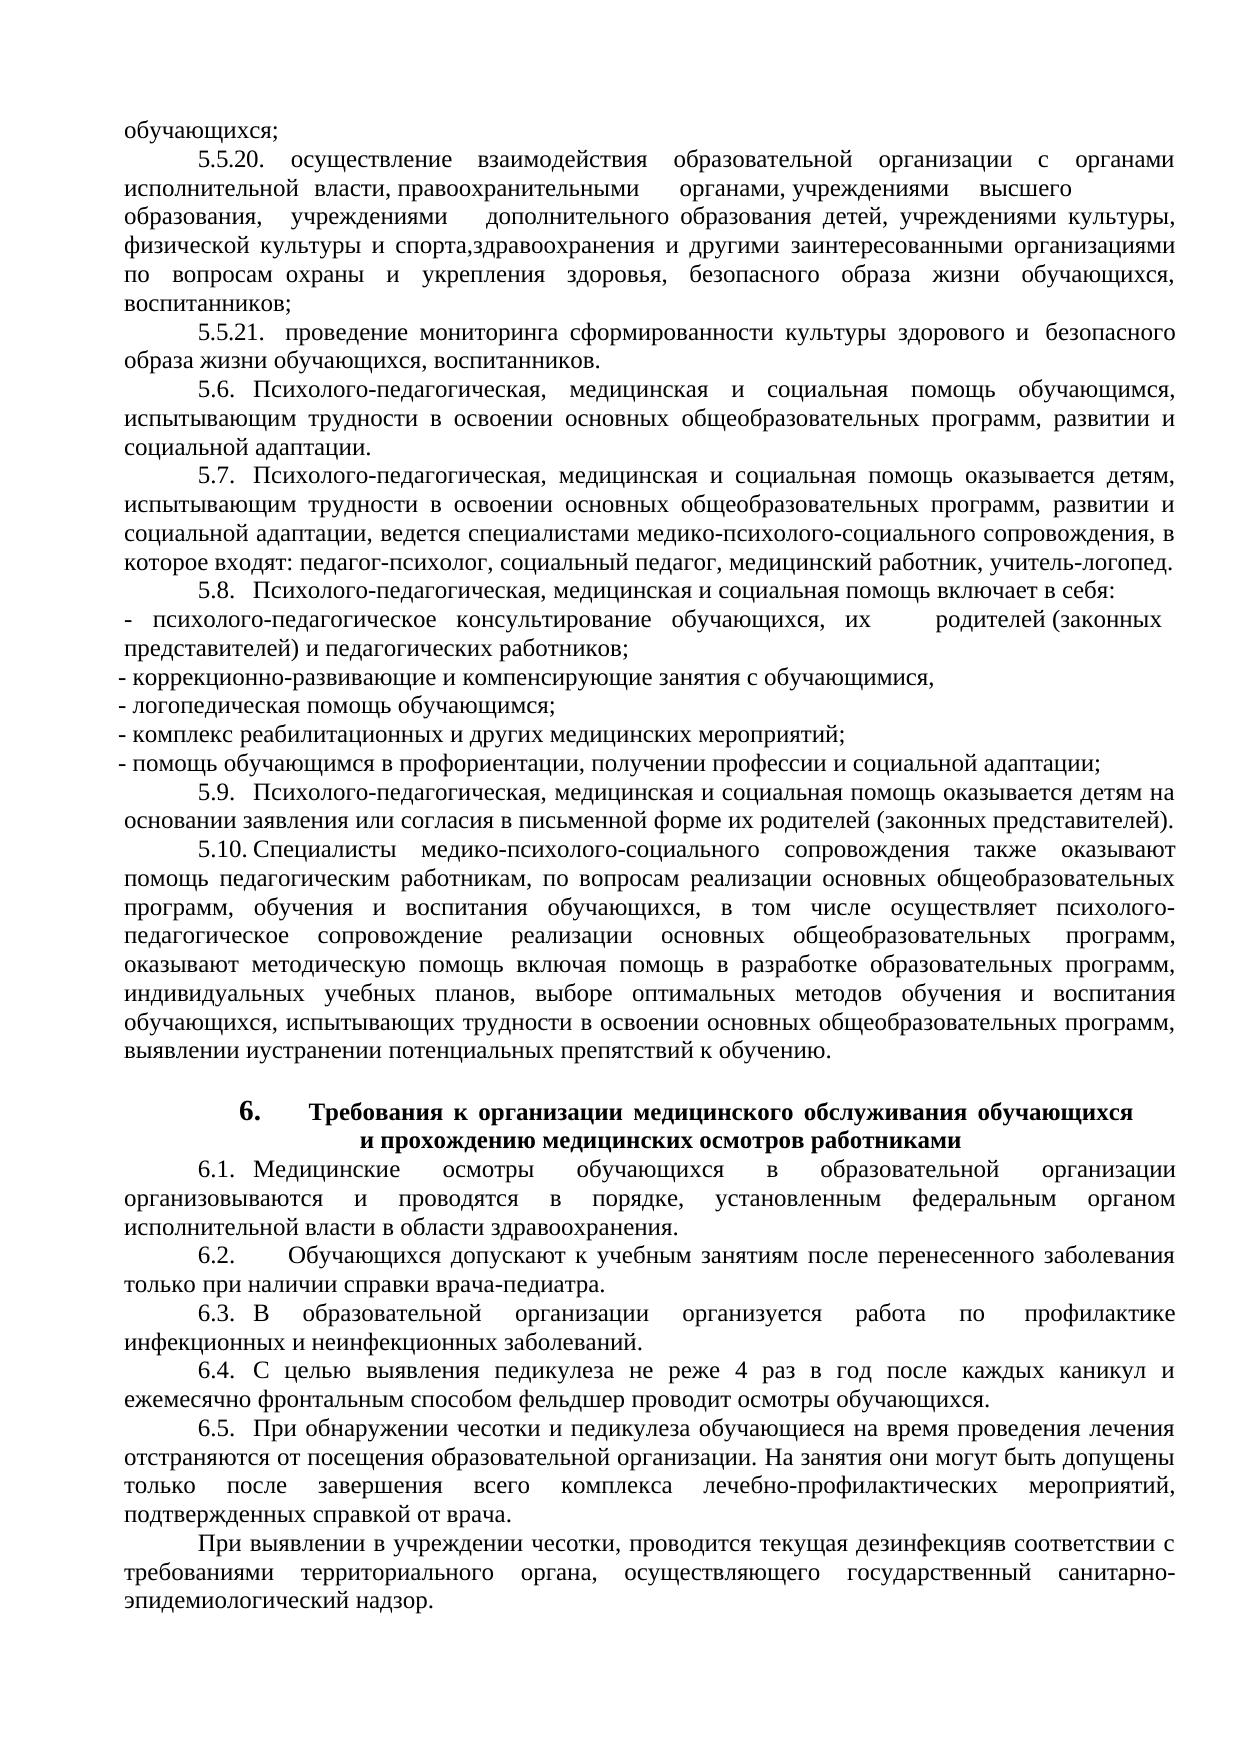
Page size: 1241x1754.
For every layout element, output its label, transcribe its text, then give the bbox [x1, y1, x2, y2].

list психолого-педагогическое консультирование обучающихся, их родителей (законных представителей) и педагогических работников; [124, 604, 1175, 662]
list логопедическая помощь обучающимся; [118, 690, 1192, 719]
list Медицинские осмотры обучающихся в образовательной организации организовываются и проводятся в порядке, установленным федеральным органом исполнительной власти в области здравоохранения. [124, 1154, 1176, 1240]
list проведение мониторинга сформированности культуры здорового и безопасного образа жизни обучающихся, воспитанников. [124, 317, 1176, 374]
list Специалисты медико-психолого-социального сопровождения также оказывают помощь педагогическим работникам, по вопросам реализации основных общеобразовательных программ, обучения и воспитания обучающихся, в том числе осуществляет психолого- педагогическое сопровождение реализации основных общеобразовательных программ, оказывают методическую помощь включая помощь в разработке образовательных программ, индивидуальных учебных планов, выборе оптимальных методов обучения и воспитания обучающихся, испытывающих трудности в освоении основных общеобразовательных программ, выявлении иустранении потенциальных препятствий к обучению. [124, 834, 1176, 1064]
list При обнаружении чесотки и педикулеза обучающиеся на время проведения лечения отстраняются от посещения образовательной организации. На занятия они могут быть допущены только после завершения всего комплекса лечебно-профилактических мероприятий, подтвержденных справкой от врача. [124, 1413, 1175, 1528]
subtitle Требования к организации медицинского обслуживания обучающихся и прохождению медицинских осмотров работниками [239, 1094, 1134, 1154]
list осуществление взаимодействия образовательной организации с органами исполнительной власти, правоохранительными органами, учреждениями высшего образования, учреждениями дополнительного образования детей, учреждениями культуры, физической культуры и спорта,здравоохранения и другими заинтересованными организациями по вопросам охраны и укрепления здоровья, безопасного образа жизни обучающихся, воспитанников; [124, 144, 1176, 316]
list коррекционно-развивающие и компенсирующие занятия с обучающимися, [118, 662, 1192, 690]
list С целью выявления педикулеза не реже 4 раз в год после каждых каникул и ежемесячно фронтальным способом фельдшер проводит осмотры обучающихся. [124, 1355, 1175, 1413]
text При выявлении в учреждении чесотки, проводится текущая дезинфекцияв соответствии с требованиями территориального органа, осуществляющего государственный санитарно- эпидемиологический надзор. [124, 1528, 1176, 1614]
list Психолого-педагогическая, медицинская и социальная помощь оказывается детям на основании заявления или согласия в письменной форме их родителей (законных представителей). [124, 777, 1175, 834]
list Психолого-педагогическая, медицинская и социальная помощь включает в себя: [198, 575, 1192, 604]
list Психолого-педагогическая, медицинская и социальная помощь обучающимся, испытывающим трудности в освоении основных общеобразовательных программ, развитии и социальной адаптации. [124, 374, 1176, 460]
text обучающихся; [124, 115, 1192, 144]
list Психолого-педагогическая, медицинская и социальная помощь оказывается детям, испытывающим трудности в освоении основных общеобразовательных программ, развитии и социальной адаптации, ведется специалистами медико-психолого-социального сопровождения, в которое входят: педагог-психолог, социальный педагог, медицинский работник, учитель-логопед. [124, 460, 1176, 575]
list Обучающихся допускают к учебным занятиям после перенесенного заболевания только при наличии справки врача-педиатра. [124, 1240, 1175, 1298]
list помощь обучающимся в профориентации, получении профессии и социальной адаптации; [118, 748, 1192, 777]
list В образовательной организации организуется работа по профилактике инфекционных и неинфекционных заболеваний. [124, 1298, 1176, 1355]
list комплекс реабилитационных и других медицинских мероприятий; [118, 719, 1192, 748]
